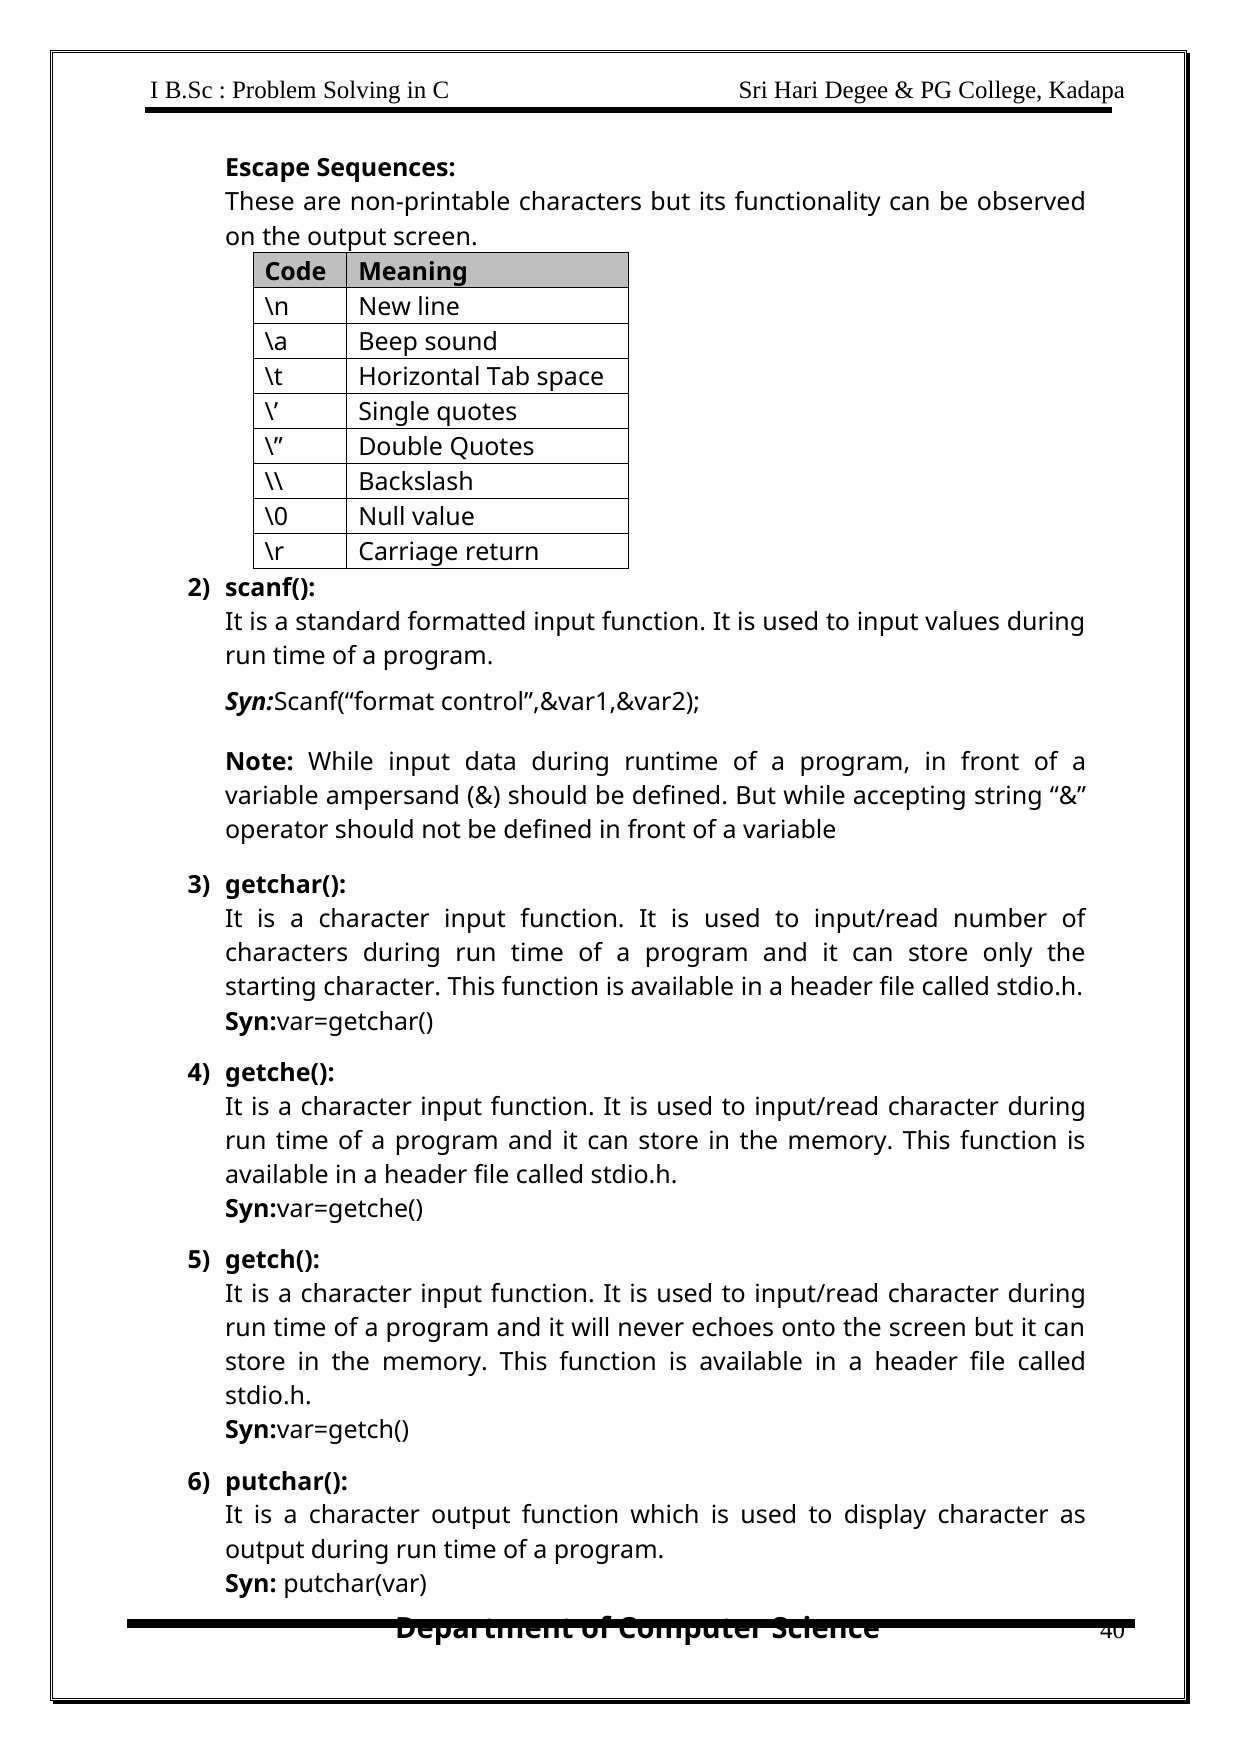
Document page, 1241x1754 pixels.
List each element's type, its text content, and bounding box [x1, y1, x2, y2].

list Syn: putchar(var) [225, 1565, 1087, 1599]
list It is a character output function which is used to display character as output during run time of a program. [225, 1497, 1087, 1565]
table_cell Double Quotes [347, 429, 628, 463]
table_cell Beep sound [347, 324, 628, 357]
table_cell \n [254, 288, 346, 322]
list getchar(): [187, 867, 1087, 901]
list It is a character input function. It is used to input/read number of characters during run time of a program and it can store only the starting character. This function is available in a header file called stdio.h. [225, 901, 1087, 1003]
text Note: While input data during runtime of a program, in front of a variable ampersand (&) should be defined. But while accepting string “&” operator should not be defined in front of a variable [225, 744, 1087, 846]
table_cell New line [347, 288, 628, 322]
text Syn:Scanf(“format control”,&var1,&var2); [150, 684, 1087, 718]
list Syn:var=getchar() [225, 1003, 1087, 1037]
table_cell \\ [254, 464, 346, 498]
list getche(): [187, 1054, 1087, 1088]
table_cell Backslash [347, 464, 628, 498]
table_cell Single quotes [347, 394, 628, 428]
table_cell \t [254, 359, 346, 393]
table_cell \a [254, 324, 346, 357]
table_header Code [254, 253, 346, 287]
table_cell \r [254, 534, 346, 568]
list It is a character input function. It is used to input/read character during run time of a program and it can store in the memory. This function is available in a header file called stdio.h. [225, 1088, 1087, 1191]
list putchar(): [187, 1463, 1087, 1497]
list getch(): [187, 1242, 1087, 1276]
table_cell Horizontal Tab space [347, 359, 628, 393]
list Syn:var=getch() [225, 1412, 1087, 1446]
list It is a character input function. It is used to input/read character during run time of a program and it will never echoes onto the screen but it can store in the memory. This function is available in a header file called stdio.h. [225, 1276, 1087, 1412]
text Escape Sequences: [150, 150, 1087, 184]
table_cell \” [254, 429, 346, 463]
list Syn:var=getche() [225, 1191, 1087, 1224]
table_cell \0 [254, 499, 346, 533]
table_cell Null value [347, 499, 628, 533]
text These are non-printable characters but its functionality can be observed on the output screen. [225, 184, 1087, 252]
table_cell Carriage return [347, 534, 628, 568]
list It is a standard formatted input function. It is used to input values during run time of a program. [225, 603, 1087, 671]
table_header Meaning [347, 253, 628, 287]
table_cell \’ [254, 394, 346, 428]
list scanf(): [187, 569, 1087, 603]
